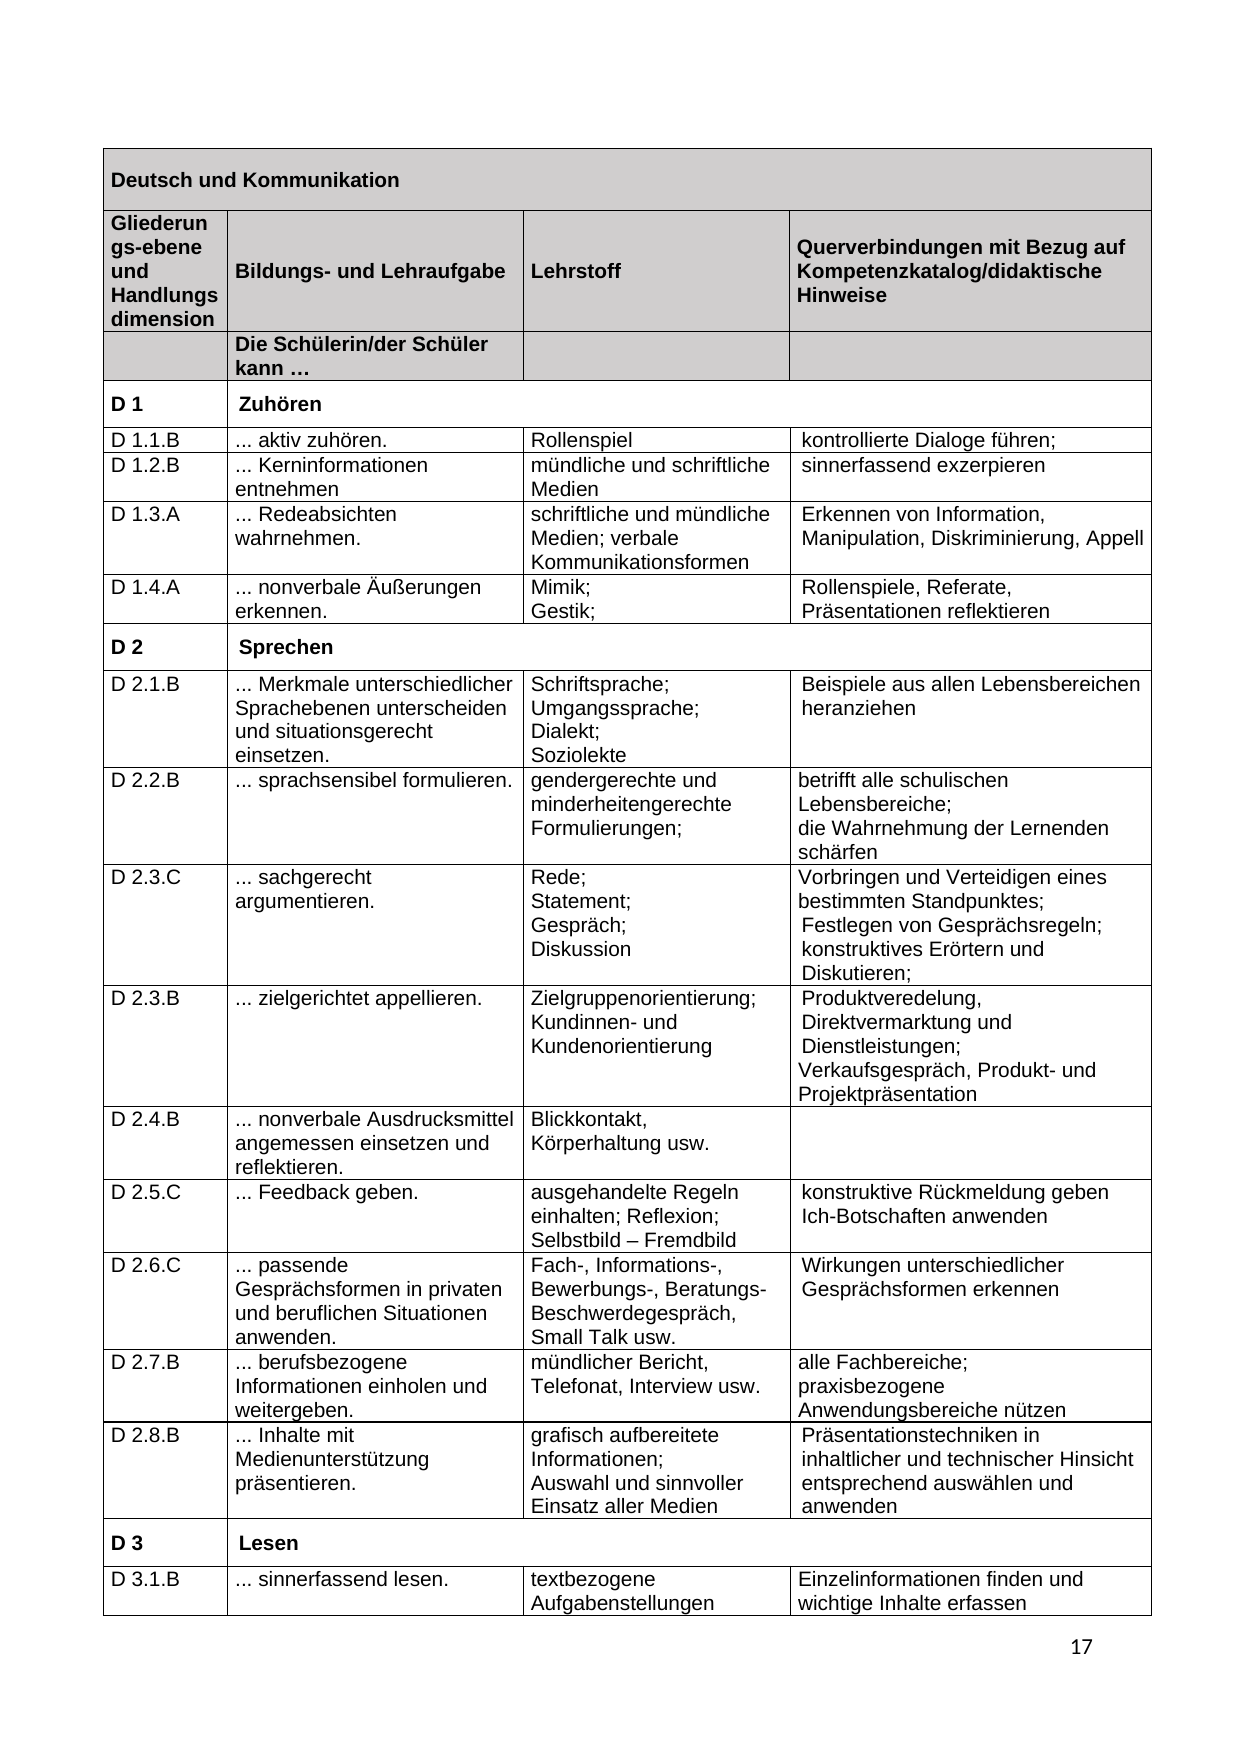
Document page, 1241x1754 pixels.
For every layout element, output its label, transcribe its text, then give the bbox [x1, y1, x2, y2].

table_cell sinnerfassend exzerpieren [791, 453, 1151, 501]
table_cell D 1.2.B [104, 453, 227, 501]
table_cell Vorbringen und Verteidigen eines bestimmten Standpunktes; Festlegen von Gesprächsregeln; konstruktives Erörtern und Diskutieren; [791, 865, 1151, 985]
table_cell Rollenspiel [524, 428, 790, 452]
table_cell D 2.2.B [104, 768, 227, 864]
table_cell ... Merkmale unterschiedlicher Sprachebenen unterscheiden und situationsgerecht einsetzen. [228, 671, 523, 767]
table_cell alle Fachbereiche; praxisbezogene Anwendungsbereiche nützen [791, 1350, 1151, 1421]
table_cell Schriftsprache; Umgangssprache; Dialekt; Soziolekte [524, 671, 790, 767]
table_cell ... nonverbale Ausdrucksmittel angemessen einsetzen und reflektieren. [228, 1107, 523, 1179]
table_cell kontrollierte Dialoge führen; [791, 428, 1151, 452]
table_cell mündlicher Bericht, Telefonat, Interview usw. [524, 1350, 790, 1421]
table_cell Lehrstoff [524, 211, 789, 331]
table_cell betrifft alle schulischen Lebensbereiche; die Wahrnehmung der Lernenden schärfen [791, 768, 1151, 864]
table_cell Lesen [228, 1519, 1151, 1566]
table_cell D 2.1.B [104, 671, 227, 767]
table_cell ... berufsbezogene Informationen einholen und weitergeben. [228, 1350, 523, 1421]
table_cell [790, 332, 1151, 380]
table_cell D 2.5.C [104, 1180, 227, 1252]
table_cell Erkennen von Information, Manipulation, Diskriminierung, Appell [791, 502, 1151, 574]
table_cell grafisch aufbereitete Informationen; Auswahl und sinnvoller Einsatz aller Medien [524, 1423, 790, 1518]
table_cell ... zielgerichtet appellieren. [228, 986, 523, 1106]
table_cell gendergerechte und minderheitengerechte Formulierungen; [524, 768, 790, 864]
table_cell Zielgruppenorientierung; Kundinnen- und Kundenorientierung [524, 986, 790, 1106]
table_cell Einzelinformationen finden und wichtige Inhalte erfassen [791, 1567, 1151, 1614]
table_cell ... Kerninformationen entnehmen [228, 453, 523, 501]
table_cell ... passende Gesprächsformen in privaten und beruflichen Situationen anwenden. [228, 1253, 523, 1348]
table_cell D 2 [104, 624, 227, 670]
table_header Deutsch und Kommunikation [104, 149, 1151, 210]
table_cell D 2.7.B [104, 1350, 227, 1421]
table_cell Produktveredelung, Direktvermarktung und Dienstleistungen; Verkaufsgespräch, Produkt- und Projektpräsentation [791, 986, 1151, 1106]
table_cell ... Inhalte mit Medienunterstützung präsentieren. [228, 1423, 523, 1518]
table_cell [104, 332, 227, 380]
table_cell mündliche und schriftliche Medien [524, 453, 790, 501]
table_cell D 1.4.A [104, 575, 227, 623]
table_cell Querverbindungen mit Bezug auf Kompetenzkatalog/didaktische Hinweise [790, 211, 1151, 331]
table_cell D 3.1.B [104, 1567, 227, 1614]
table_cell D 3 [104, 1519, 227, 1566]
table_cell ... nonverbale Äußerungen erkennen. [228, 575, 523, 623]
table_cell Zuhören [228, 381, 1151, 427]
table_cell Rollenspiele, Referate, Präsentationen reflektieren [791, 575, 1151, 623]
table_cell ... Feedback geben. [228, 1180, 523, 1252]
table_cell Mimik; Gestik; [524, 575, 790, 623]
table_cell D 1.3.A [104, 502, 227, 574]
table_cell ... sprachsensibel formulieren. [228, 768, 523, 864]
table_cell schriftliche und mündliche Medien; verbale Kommunikationsformen [524, 502, 790, 574]
table_cell D 2.4.B [104, 1107, 227, 1179]
table_cell konstruktive Rückmeldung geben Ich-Botschaften anwenden [791, 1180, 1151, 1252]
table_cell Bildungs- und Lehraufgabe [228, 211, 523, 331]
table_cell ... sachgerecht argumentieren. [228, 865, 523, 985]
table_cell Gliederungs-ebene und Handlungsdimension [104, 211, 227, 331]
table_cell D 2.3.C [104, 865, 227, 985]
table_cell Beispiele aus allen Lebensbereichen heranziehen [791, 671, 1151, 767]
table_cell D 2.8.B [104, 1423, 227, 1518]
table_cell D 1 [104, 381, 227, 427]
table_cell textbezogene Aufgabenstellungen [524, 1567, 790, 1614]
table_cell Rede; Statement; Gespräch; Diskussion [524, 865, 790, 985]
table_cell Blickkontakt, Körperhaltung usw. [524, 1107, 790, 1179]
table_cell D 2.3.B [104, 986, 227, 1106]
table_cell Wirkungen unterschiedlicher Gesprächsformen erkennen [791, 1253, 1151, 1348]
table_cell [791, 1107, 1151, 1179]
table_cell Präsentationstechniken in inhaltlicher und technischer Hinsicht entsprechend auswählen und anwenden [791, 1423, 1151, 1518]
table_cell Fach-, Informations-, Bewerbungs-, Beratungs-Beschwerdegespräch, Small Talk usw. [524, 1253, 790, 1348]
table_cell D 2.6.C [104, 1253, 227, 1348]
table_cell ... sinnerfassend lesen. [228, 1567, 523, 1614]
table_cell ... Redeabsichten wahrnehmen. [228, 502, 523, 574]
table_cell D 1.1.B [104, 428, 227, 452]
table_cell ausgehandelte Regeln einhalten; Reflexion; Selbstbild – Fremdbild [524, 1180, 790, 1252]
table_cell ... aktiv zuhören. [228, 428, 523, 452]
table_cell [524, 332, 789, 380]
table_cell Sprechen [228, 624, 1151, 670]
table_cell Die Schülerin/der Schüler kann … [228, 332, 523, 380]
